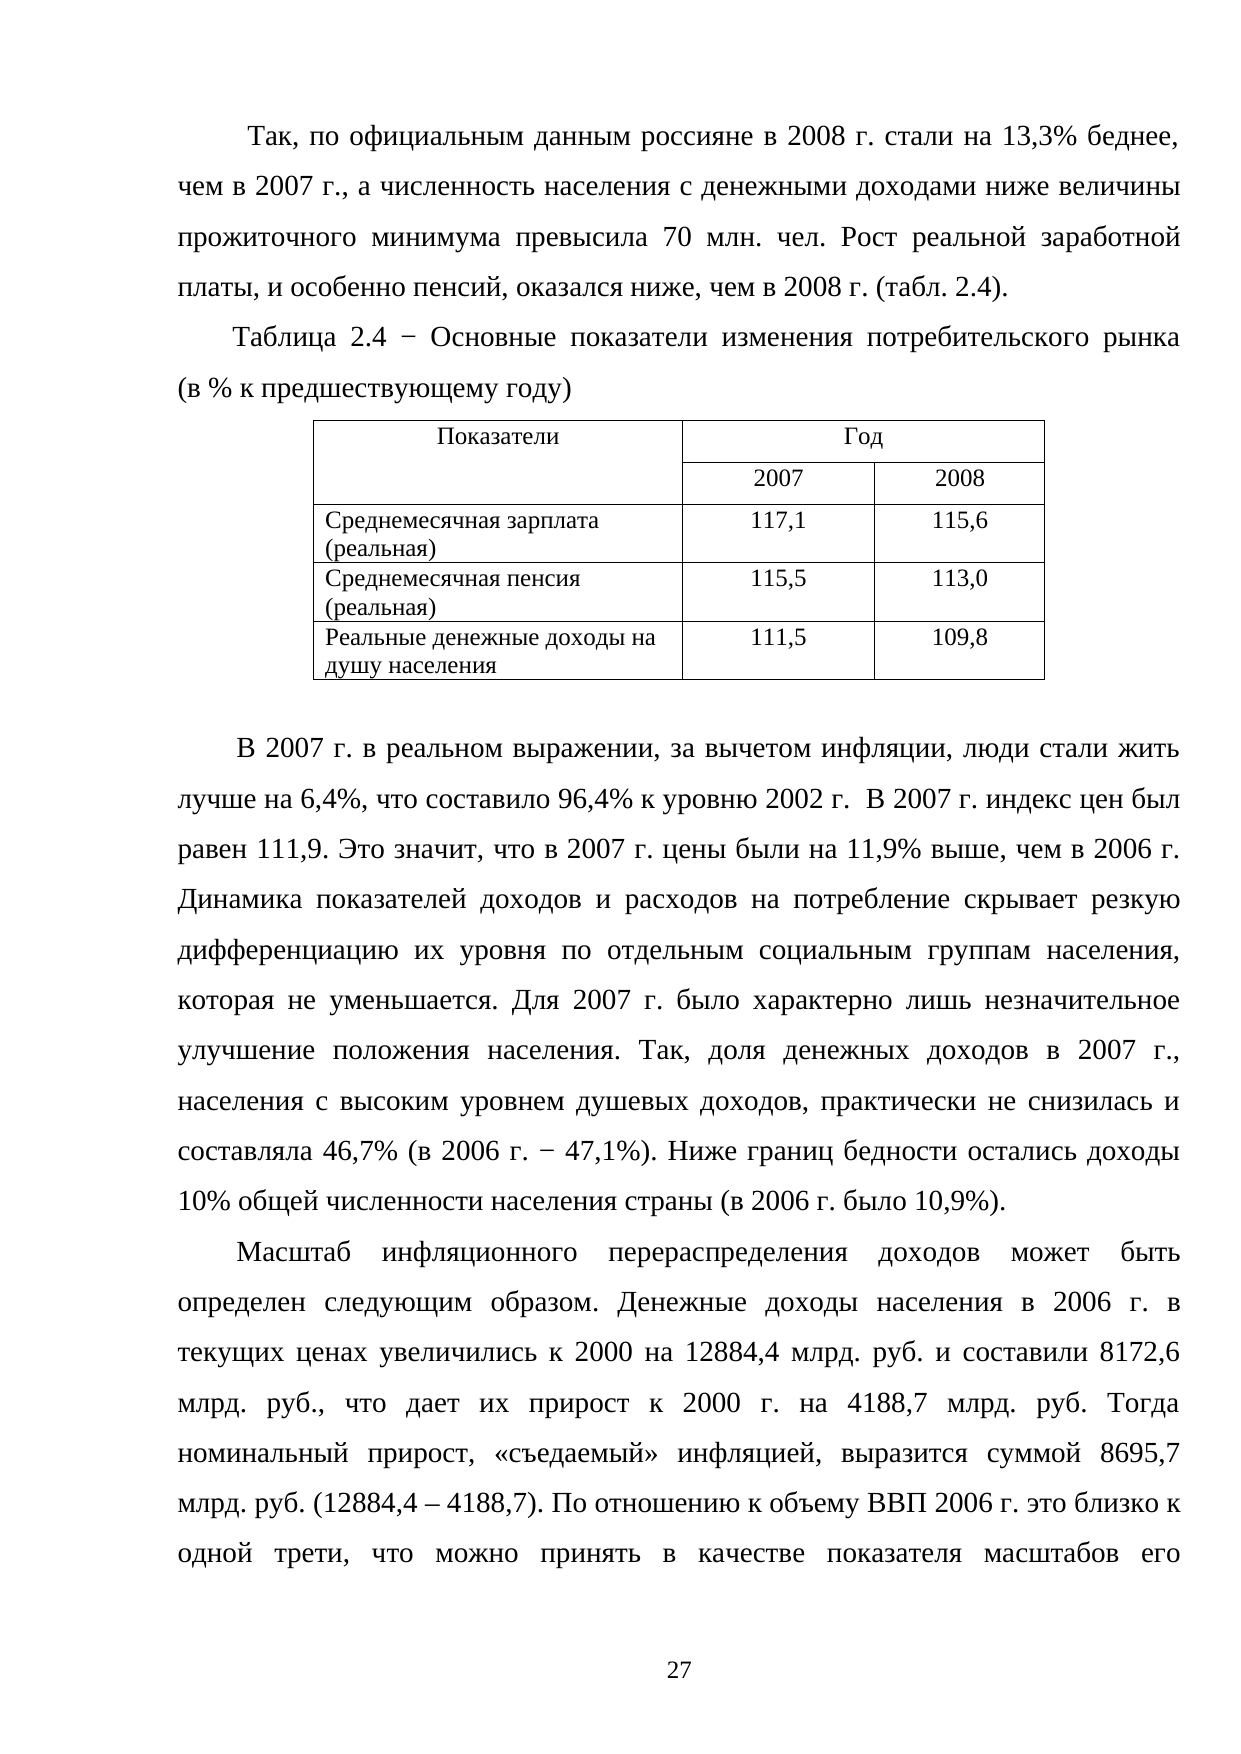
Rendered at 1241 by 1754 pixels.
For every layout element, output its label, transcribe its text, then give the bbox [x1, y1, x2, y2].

table_cell Среднемесячная пенсия (реальная) [314, 563, 682, 621]
table_cell Реальные денежные доходы на душу населения [314, 622, 682, 679]
table_cell 117,1 [683, 505, 874, 562]
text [177, 1234, 1181, 1569]
table_header Год [683, 421, 1044, 462]
table_cell 109,8 [875, 622, 1044, 679]
text Таблица 2.4 − Основные показатели изменения потребительского рынка (в % к предшествующему году) [177, 319, 1181, 403]
table_cell 2008 [875, 463, 1044, 504]
table_cell 2007 [683, 463, 874, 504]
text Так, по официальным данным россияне в 2008 г. стали на 13,3% беднее, чем в 2007 г., а численность населения с денежными доходами ниже величины прожиточного минимума превысила 70 млн. чел. Рост реальной заработной платы, и особенно пенсий, оказался ниже, чем в 2008 г. (табл. 2.4). [177, 118, 1181, 303]
table_cell 115,6 [875, 505, 1044, 562]
table_cell Среднемесячная зарплата (реальная) [314, 505, 682, 562]
table_cell 111,5 [683, 622, 874, 679]
table_header Показатели [314, 421, 682, 504]
table_cell 113,0 [875, 563, 1044, 621]
text В 2007 г. в реальном выражении, за вычетом инфляции, люди стали жить лучше на 6,4%, что составило 96,4% к уровню . В 2007 г. индекс цен был равен 111,9. Это значит, что в 2007 г. цены были на 11,9% выше, чем в 2006 г. Динамика показателей доходов и расходов на потребление скрывает резкую дифференциацию их уровня по отдельным социальным группам населения, которая не уменьшается. Для . было характерно лишь незначительное улучшение положения населения. Так, доля денежных доходов в ., населения с высоким уровнем душевых доходов, практически не снизилась и составляла 46,7% (в . − 47,1%). Ниже границ бедности остались доходы 10% общей численности населения страны (в . было 10,9%). [177, 731, 1181, 1217]
table_cell 115,5 [683, 563, 874, 621]
